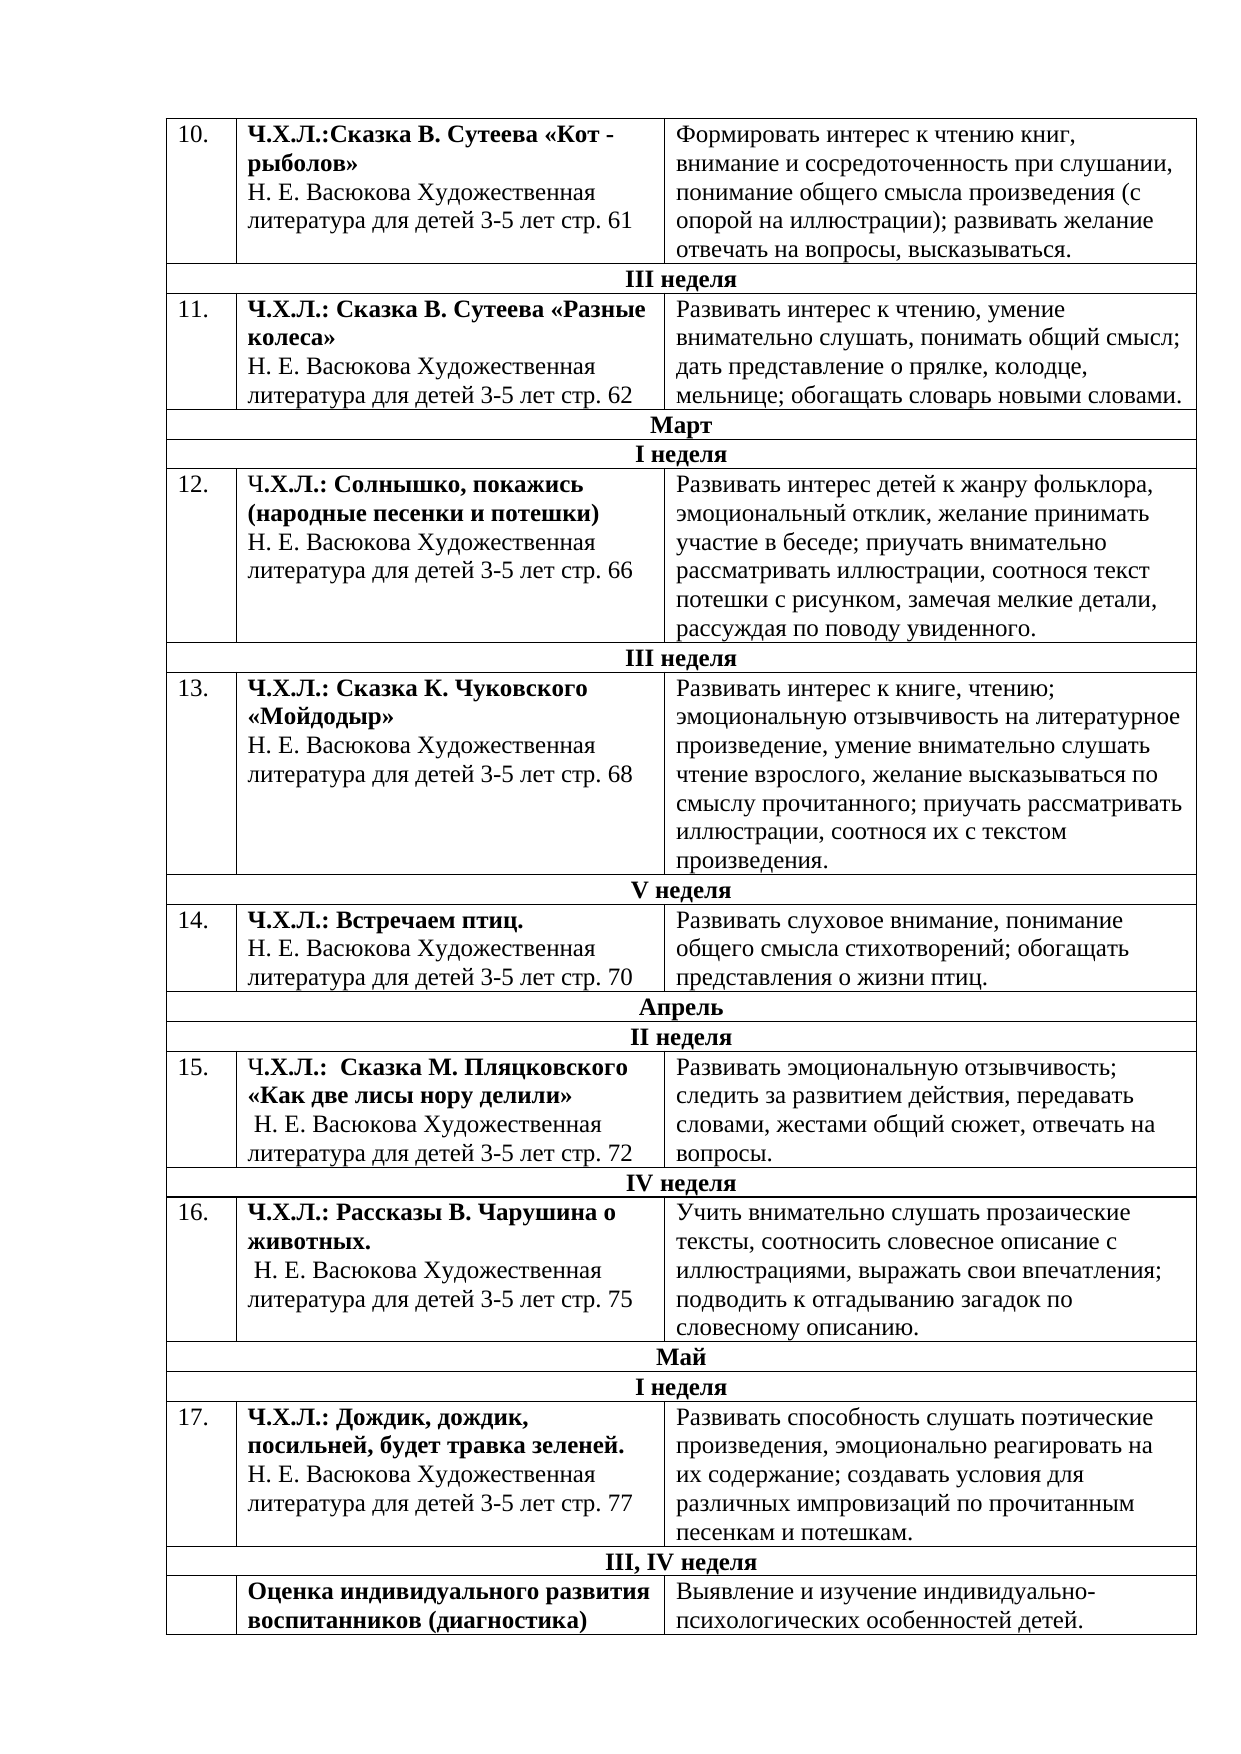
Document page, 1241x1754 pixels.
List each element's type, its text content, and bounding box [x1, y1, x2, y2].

table_cell [167, 1198, 236, 1341]
table_cell III, IV неделя [167, 1547, 1196, 1575]
table_cell III неделя [167, 264, 1196, 293]
table_cell Учить внимательно слушать прозаические тексты, соотносить словесное описание с иллюстрациями, выражать свои впечатления; подводить к отгадыванию загадок по словесному описанию. [665, 1198, 1196, 1341]
table_cell Март [167, 410, 1196, 438]
table_cell Ч.Х.Л.: Солнышко, покажись (народные песенки и потешки) Н. Е. Васюкова Художественная литература для детей 3-5 лет стр. 66 [237, 469, 664, 642]
table_cell III неделя [167, 643, 1196, 672]
table_cell Ч.Х.Л.: Рассказы В. Чарушина о животных. Н. Е. Васюкова Художественная литература для детей 3-5 лет стр. 75 [237, 1198, 664, 1341]
table_cell Ч.Х.Л.: Сказка К. Чуковского «Мойдодыр» Н. Е. Васюкова Художественная литература для детей 3-5 лет стр. 68 [237, 673, 664, 874]
table_cell [167, 1052, 236, 1167]
table_cell [167, 469, 236, 642]
table_cell [167, 1402, 236, 1546]
table_cell Формировать интерес к чтению книг, внимание и сосредоточенность при слушании, понимание общего смысла произведения (с опорой на иллюстрации); развивать желание отвечать на вопросы, высказываться. [665, 119, 1196, 263]
table_cell II неделя [167, 1022, 1196, 1051]
table_cell Ч.Х.Л.:Сказка В. Сутеева «Кот - рыболов» Н. Е. Васюкова Художественная литература для детей 3-5 лет стр. 61 [237, 119, 664, 263]
table_cell Ч.Х.Л.: Сказка В. Сутеева «Разные колеса» Н. Е. Васюкова Художественная литература для детей 3-5 лет стр. 62 [237, 294, 664, 409]
table_cell Развивать интерес детей к жанру фольклора, эмоциональный отклик, желание принимать участие в беседе; приучать внимательно рассматривать иллюстрации, соотнося текст потешки с рисунком, замечая мелкие детали, рассуждая по поводу увиденного. [665, 469, 1196, 642]
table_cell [237, 1576, 664, 1634]
table_cell Развивать интерес к книге, чтению; эмоциональную отзывчивость на литературное произведение, умение внимательно слушать чтение взрослого, желание высказываться по смыслу прочитанного; приучать рассматривать иллюстрации, соотнося их с текстом произведения. [665, 673, 1196, 874]
table_cell Ч.Х.Л.: Встречаем птиц. Н. Е. Васюкова Художественная литература для детей 3-5 лет стр. 70 [237, 905, 664, 991]
table_cell Апрель [167, 992, 1196, 1021]
table_cell IV неделя [167, 1168, 1196, 1196]
table_cell [167, 1576, 236, 1634]
table_cell Май [167, 1342, 1196, 1371]
table_cell Развивать слуховое внимание, понимание общего смысла стихотворений; обогащать представления о жизни птиц. [665, 905, 1196, 991]
table_cell Развивать интерес к чтению, умение внимательно слушать, понимать общий смысл; дать представление о прялке, колодце, мельнице; обогащать словарь новыми словами. [665, 294, 1196, 409]
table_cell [665, 1576, 1196, 1634]
table_cell Развивать эмоциональную отзывчивость; следить за развитием действия, передавать словами, жестами общий сюжет, отвечать на вопросы. [665, 1052, 1196, 1167]
table_cell Ч.Х.Л.: Дождик, дождик, посильней, будет травка зеленей. Н. Е. Васюкова Художественная литература для детей 3-5 лет стр. 77 [237, 1402, 664, 1546]
table_cell I неделя [167, 440, 1196, 468]
table_cell V неделя [167, 875, 1196, 904]
table_cell [167, 294, 236, 409]
table_cell Развивать способность слушать поэтические произведения, эмоционально реагировать на их содержание; создавать условия для различных импровизаций по прочитанным песенкам и потешкам. [665, 1402, 1196, 1546]
table_cell [167, 905, 236, 991]
table_cell Ч.Х.Л.: Сказка М. Пляцковского «Как две лисы нору делили» Н. Е. Васюкова Художественная литература для детей 3-5 лет стр. 72 [237, 1052, 664, 1167]
table_cell [167, 673, 236, 874]
table_cell [167, 119, 236, 263]
table_cell I неделя [167, 1372, 1196, 1401]
